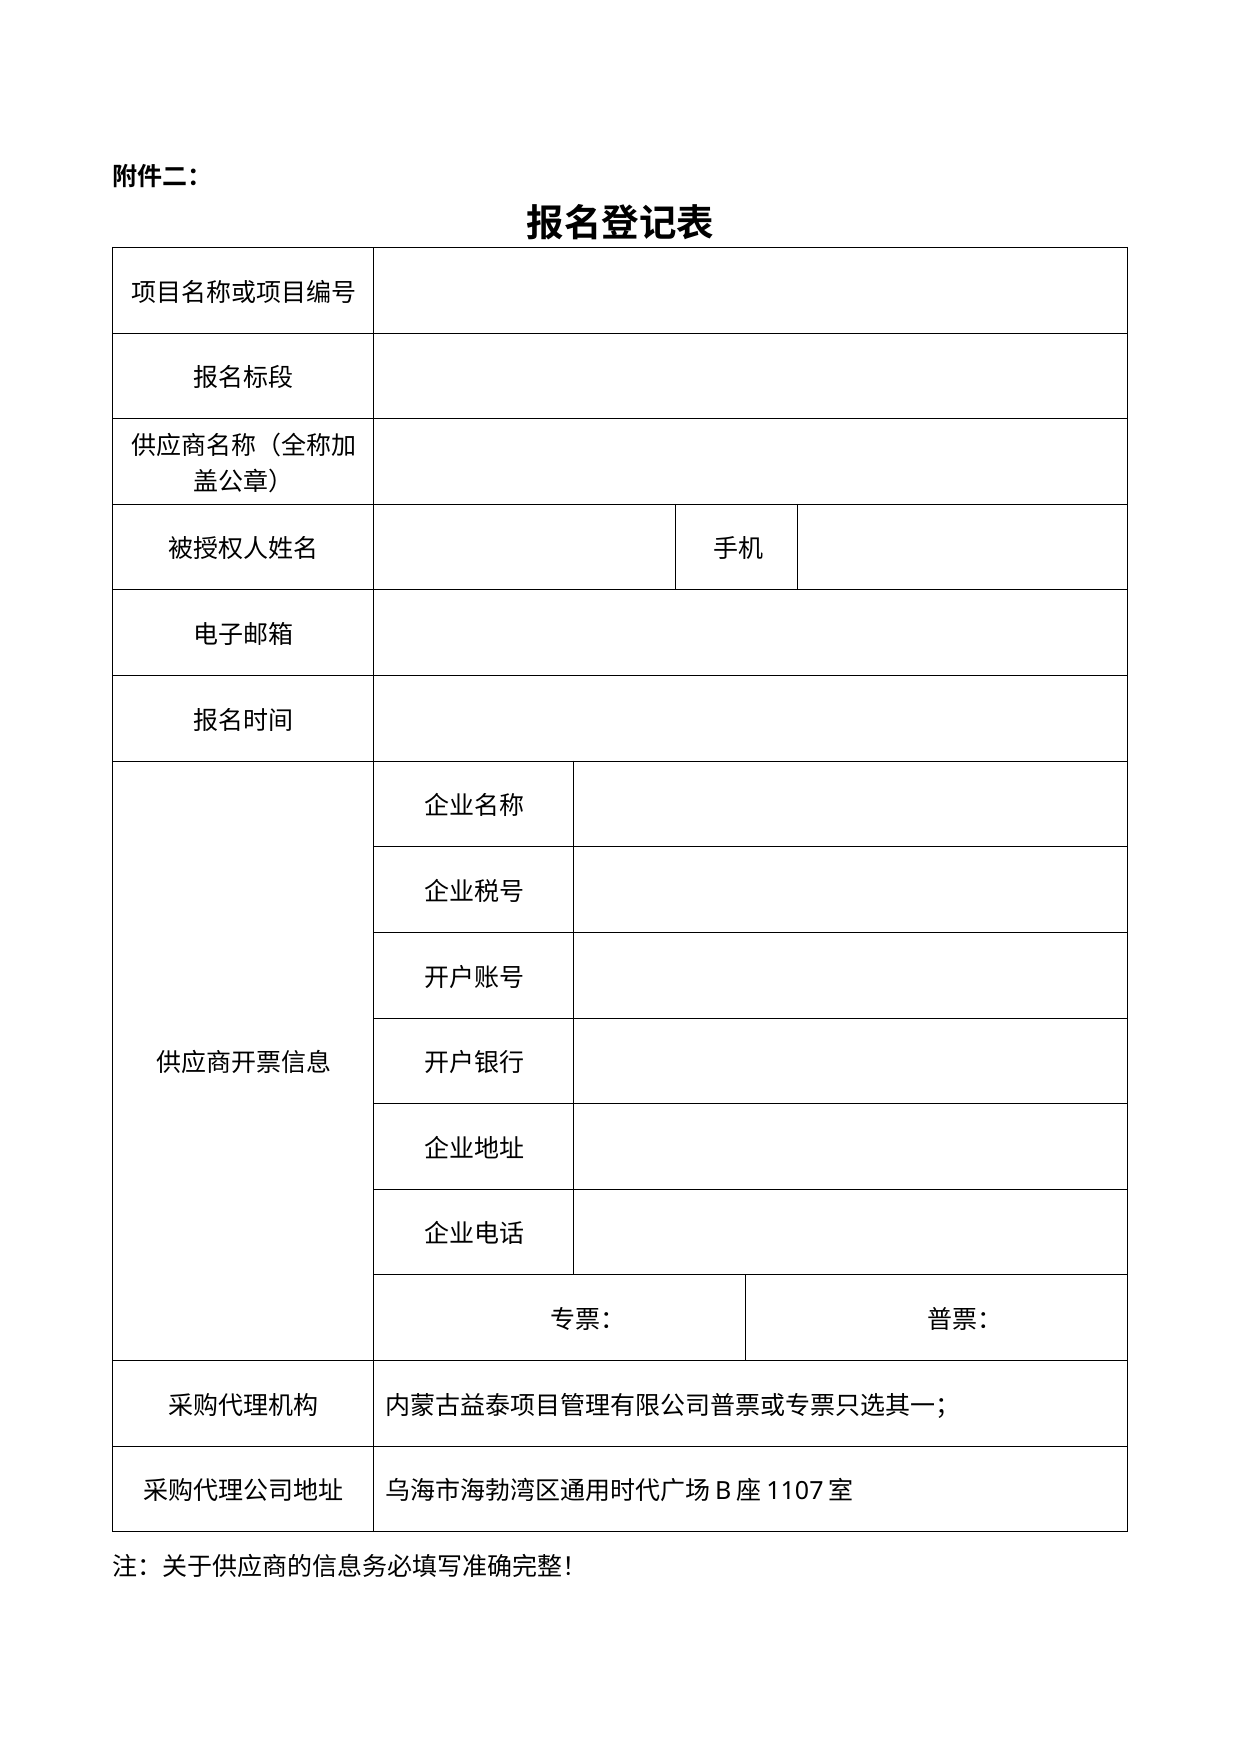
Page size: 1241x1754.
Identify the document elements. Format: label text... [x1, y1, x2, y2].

table_cell [374, 419, 1127, 504]
table_cell 开户银行 [374, 1019, 573, 1103]
text 报名登记表 [112, 193, 1128, 247]
table_cell 企业名称 [374, 762, 573, 846]
table_cell 企业电话 [374, 1190, 573, 1274]
table_cell 内蒙古益泰项目管理有限公司普票或专票只选其一； [374, 1361, 1127, 1446]
table_cell 供应商名称（全称加盖公章） [113, 419, 373, 504]
table_cell 乌海市海勃湾区通用时代广场B座1107室 [374, 1447, 1127, 1531]
table_cell 电子邮箱 [113, 590, 373, 675]
table_cell [374, 505, 675, 589]
table_cell [374, 590, 1127, 675]
table_cell 供应商开票信息 [113, 762, 373, 1360]
text 附件二： [112, 156, 1128, 193]
text 注：关于供应商的信息务必填写准确完整！ [112, 1532, 1128, 1586]
table_cell 采购代理机构 [113, 1361, 373, 1446]
table_cell 手机 [676, 505, 797, 589]
table_cell [574, 762, 1127, 846]
table_cell 被授权人姓名 [113, 505, 373, 589]
table_cell 报名标段 [113, 334, 373, 418]
table_cell [574, 1104, 1127, 1189]
table_cell [574, 933, 1127, 1017]
table_cell 专票： [374, 1275, 745, 1360]
table_header 项目名称或项目编号 [113, 248, 373, 332]
table_cell [798, 505, 1127, 589]
table_cell 企业税号 [374, 847, 573, 932]
table_cell [574, 1019, 1127, 1103]
table_cell 普票： [746, 1275, 1127, 1360]
table_cell [374, 676, 1127, 761]
table_cell 报名时间 [113, 676, 373, 761]
table_cell [374, 334, 1127, 418]
table_cell 采购代理公司地址 [113, 1447, 373, 1531]
table_cell 开户账号 [374, 933, 573, 1017]
table_header [374, 248, 1127, 332]
table_cell [574, 847, 1127, 932]
table_cell 企业地址 [374, 1104, 573, 1189]
table_cell [574, 1190, 1127, 1274]
